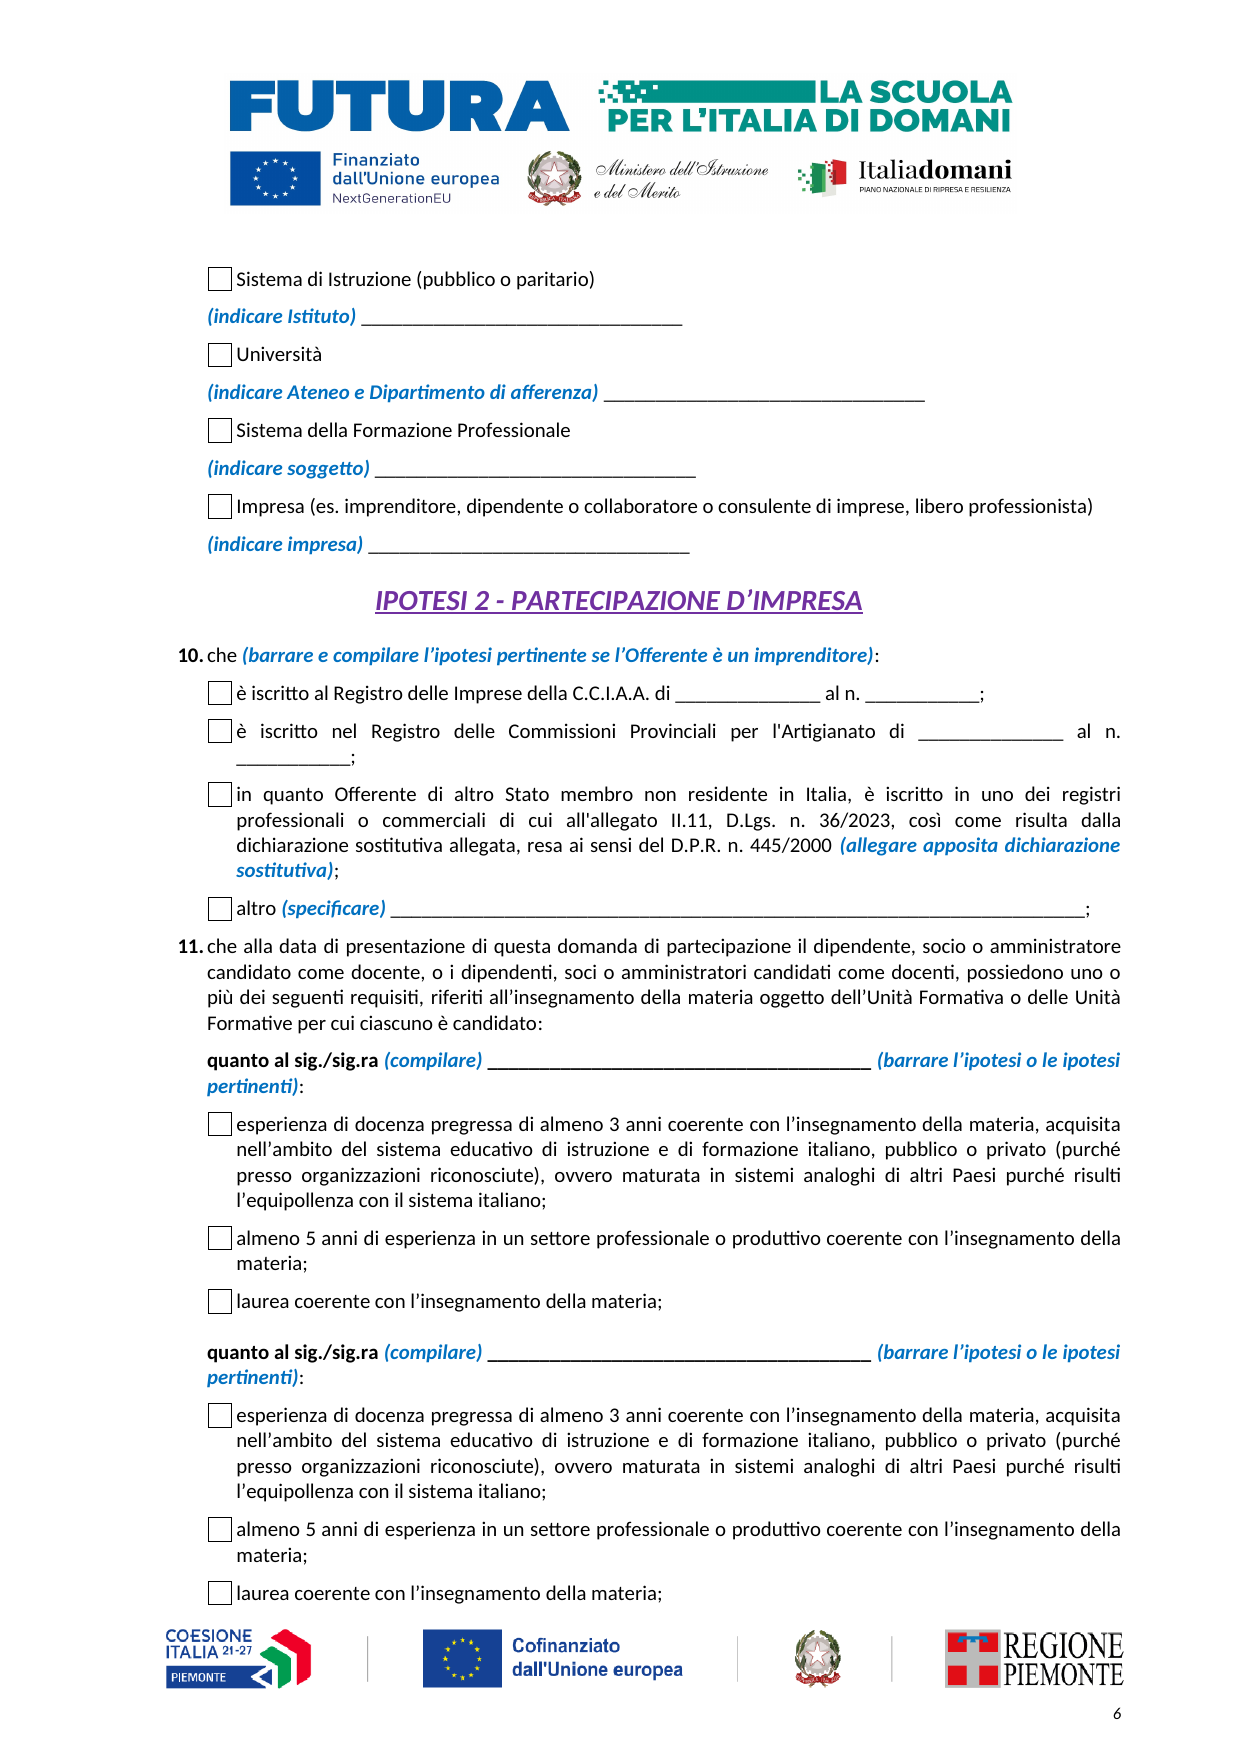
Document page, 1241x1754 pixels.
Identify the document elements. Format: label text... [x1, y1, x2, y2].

list altro (specificare) ___________________________________________________________________; [207, 896, 1123, 921]
list (indicare Istituto) _______________________________ [207, 304, 1123, 329]
list Impresa (es. imprenditore, dipendente o collaboratore o consulente di imprese, libero professionista) [207, 493, 1123, 519]
text 10. che (barrare e compilare l’ipotesi pertinente se l’Offerente è un imprenditore): [177, 642, 1123, 668]
list Università [207, 342, 1123, 367]
list laurea coerente con l’insegnamento della materia; [207, 1288, 1123, 1314]
list (indicare soggetto) _______________________________ [207, 455, 1123, 481]
list almeno 5 anni di esperienza in un settore professionale o produttivo coerente con l’insegnamento della materia; [207, 1225, 1123, 1276]
list almeno 5 anni di esperienza in un settore professionale o produttivo coerente con l’insegnamento della materia; [207, 1516, 1123, 1567]
list in quanto Offerente di altro Stato membro non residente in Italia, è iscritto in uno dei registri professionali o commerciali di cui all'allegato II.11, D.Lgs. n. 36/2023, così come risulta dalla dichiarazione sostitutiva allegata, resa ai sensi del D.P.R. n. 445/2000 (allegare apposita dichiarazione sostitutiva); [207, 781, 1123, 883]
list è iscritto nel Registro delle Commissioni Provinciali per l'Artigianato di ______________ al n. ___________; [207, 718, 1123, 769]
list Sistema di Istruzione (pubblico o paritario) [207, 266, 1123, 291]
list è iscritto al Registro delle Imprese della C.C.I.A.A. di ______________ al n. ___________; [207, 680, 1123, 706]
picture [223, 73, 1018, 214]
list laurea coerente con l’insegnamento della materia; [207, 1580, 1123, 1605]
picture [157, 1618, 1144, 1702]
text quanto al sig./sig.ra (compilare) _____________________________________ (barrare l’ipotesi o le ipotesi pertinenti): [207, 1048, 1123, 1098]
text 11. che alla data di presentazione di questa domanda di partecipazione il dipendente, socio o amministratore candidato come docente, o i dipendenti, soci o amministratori candidati come docenti, possiedono uno o più dei seguenti requisiti, riferiti all’insegnamento della materia oggetto dell’Unità Formativa o delle Unità Formative per cui ciascuno è candidato: [177, 933, 1123, 1035]
list Sistema della Formazione Professionale [207, 417, 1123, 443]
text IPOTESI 2 - PARTECIPAZIONE D’IMPRESA [118, 582, 1123, 617]
list (indicare impresa) _______________________________ [207, 531, 1123, 557]
text quanto al sig./sig.ra (compilare) _____________________________________ (barrare l’ipotesi o le ipotesi pertinenti): [207, 1339, 1123, 1390]
list (indicare Ateneo e Dipartimento di afferenza) _______________________________ [207, 379, 1123, 405]
